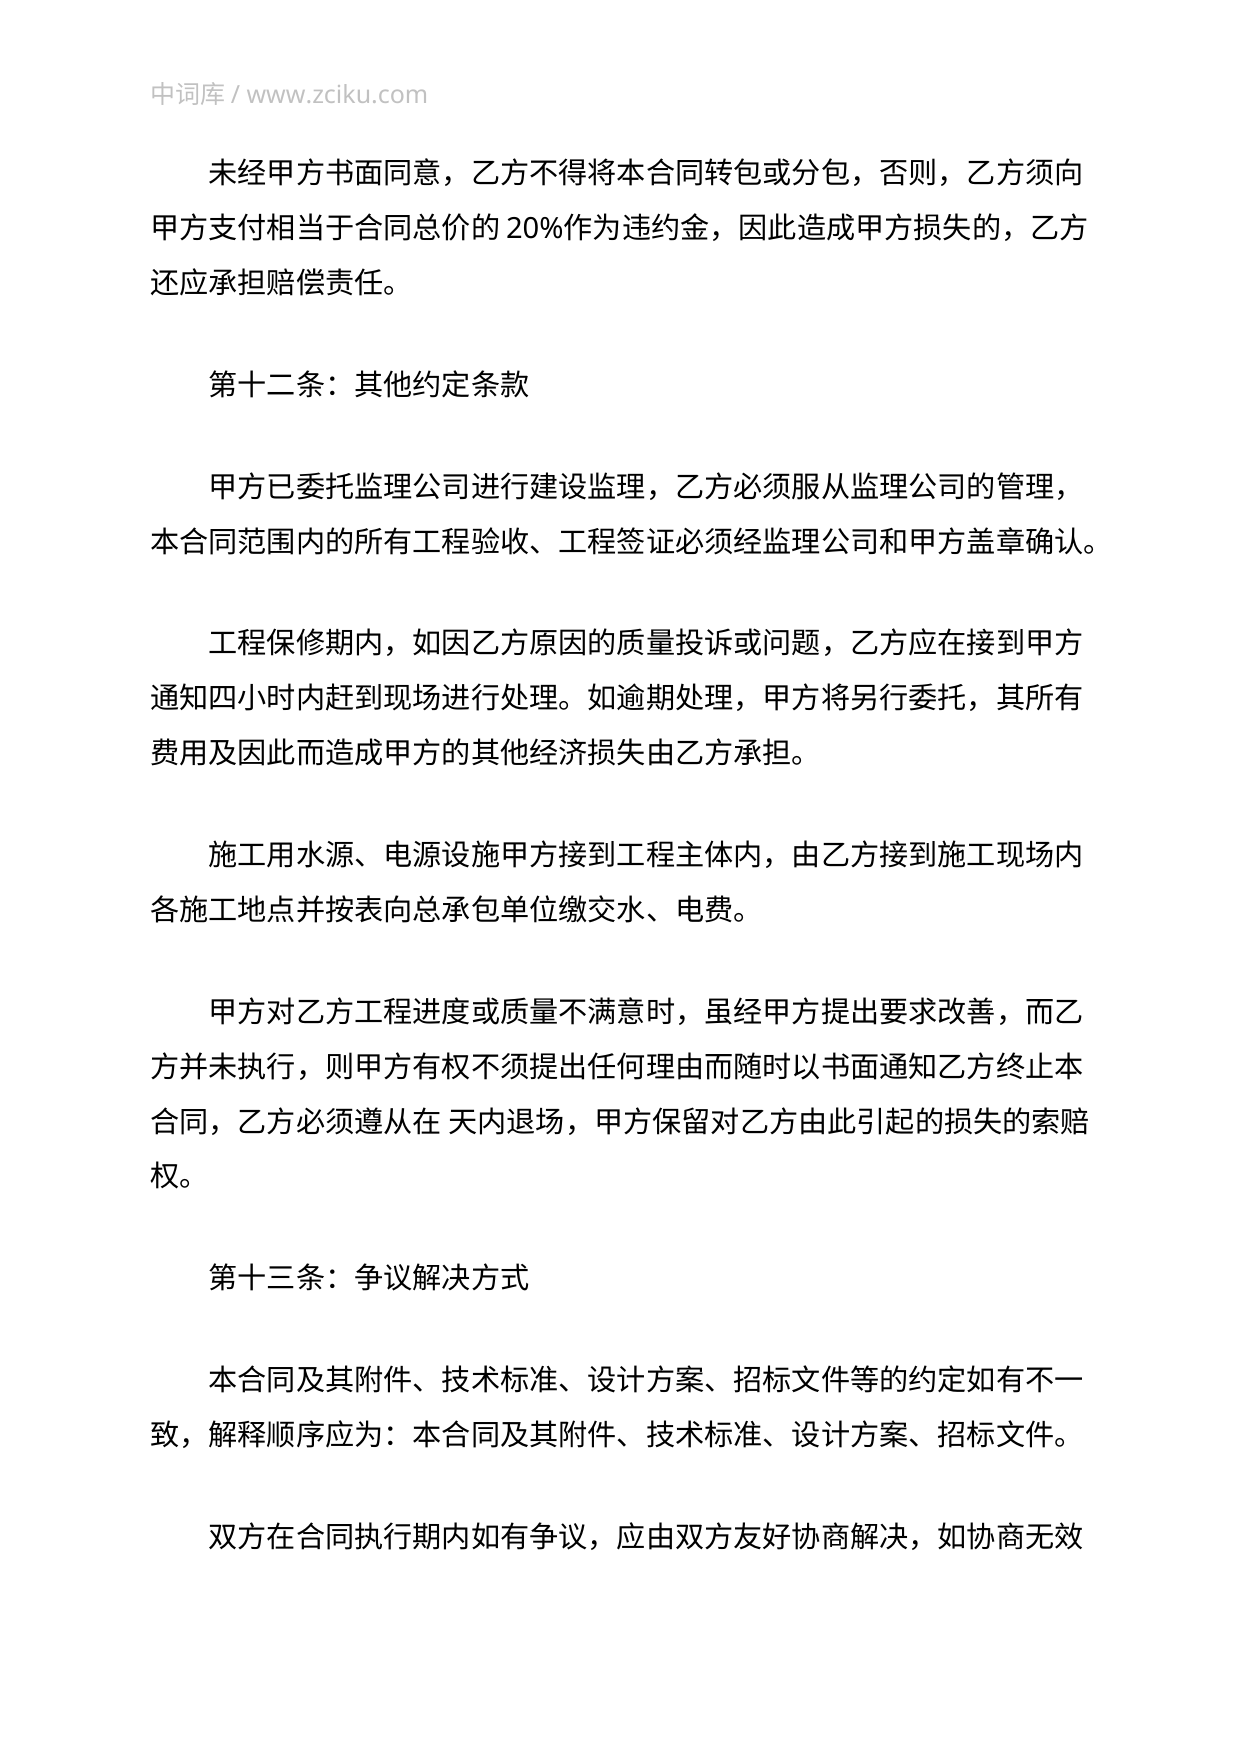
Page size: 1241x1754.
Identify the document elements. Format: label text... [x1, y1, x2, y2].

text 第十二条：其他约定条款 [150, 362, 1090, 404]
text 甲方对乙方工程进度或质量不满意时，虽经甲方提出要求改善，而乙方并未执行，则甲方有权不须提出任何理由而随时以书面通知乙方终止本合同，乙方必须遵从在 天内退场，甲方保留对乙方由此引起的损失的索赔权。 [150, 988, 1090, 1195]
text 未经甲方书面同意，乙方不得将本合同转包或分包，否则，乙方须向甲方支付相当于合同总价的20%作为违约金，因此造成甲方损失的，乙方还应承担赔偿责任。 [150, 150, 1090, 302]
text 甲方已委托监理公司进行建设监理，乙方必须服从监理公司的管理，本合同范围内的所有工程验收、工程签证必须经监理公司和甲方盖章确认。 [150, 463, 1090, 561]
text 施工用水源、电源设施甲方接到工程主体内，由乙方接到施工现场内各施工地点并按表向总承包单位缴交水、电费。 [150, 832, 1090, 929]
text 本合同及其附件、技术标准、设计方案、招标文件等的约定如有不一致，解释顺序应为：本合同及其附件、技术标准、设计方案、招标文件。 [150, 1357, 1090, 1454]
text 工程保修期内，如因乙方原因的质量投诉或问题，乙方应在接到甲方通知四小时内赶到现场进行处理。如逾期处理，甲方将另行委托，其所有费用及因此而造成甲方的其他经济损失由乙方承担。 [150, 620, 1090, 772]
text 第十三条：争议解决方式 [150, 1255, 1090, 1297]
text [150, 1513, 1090, 1556]
